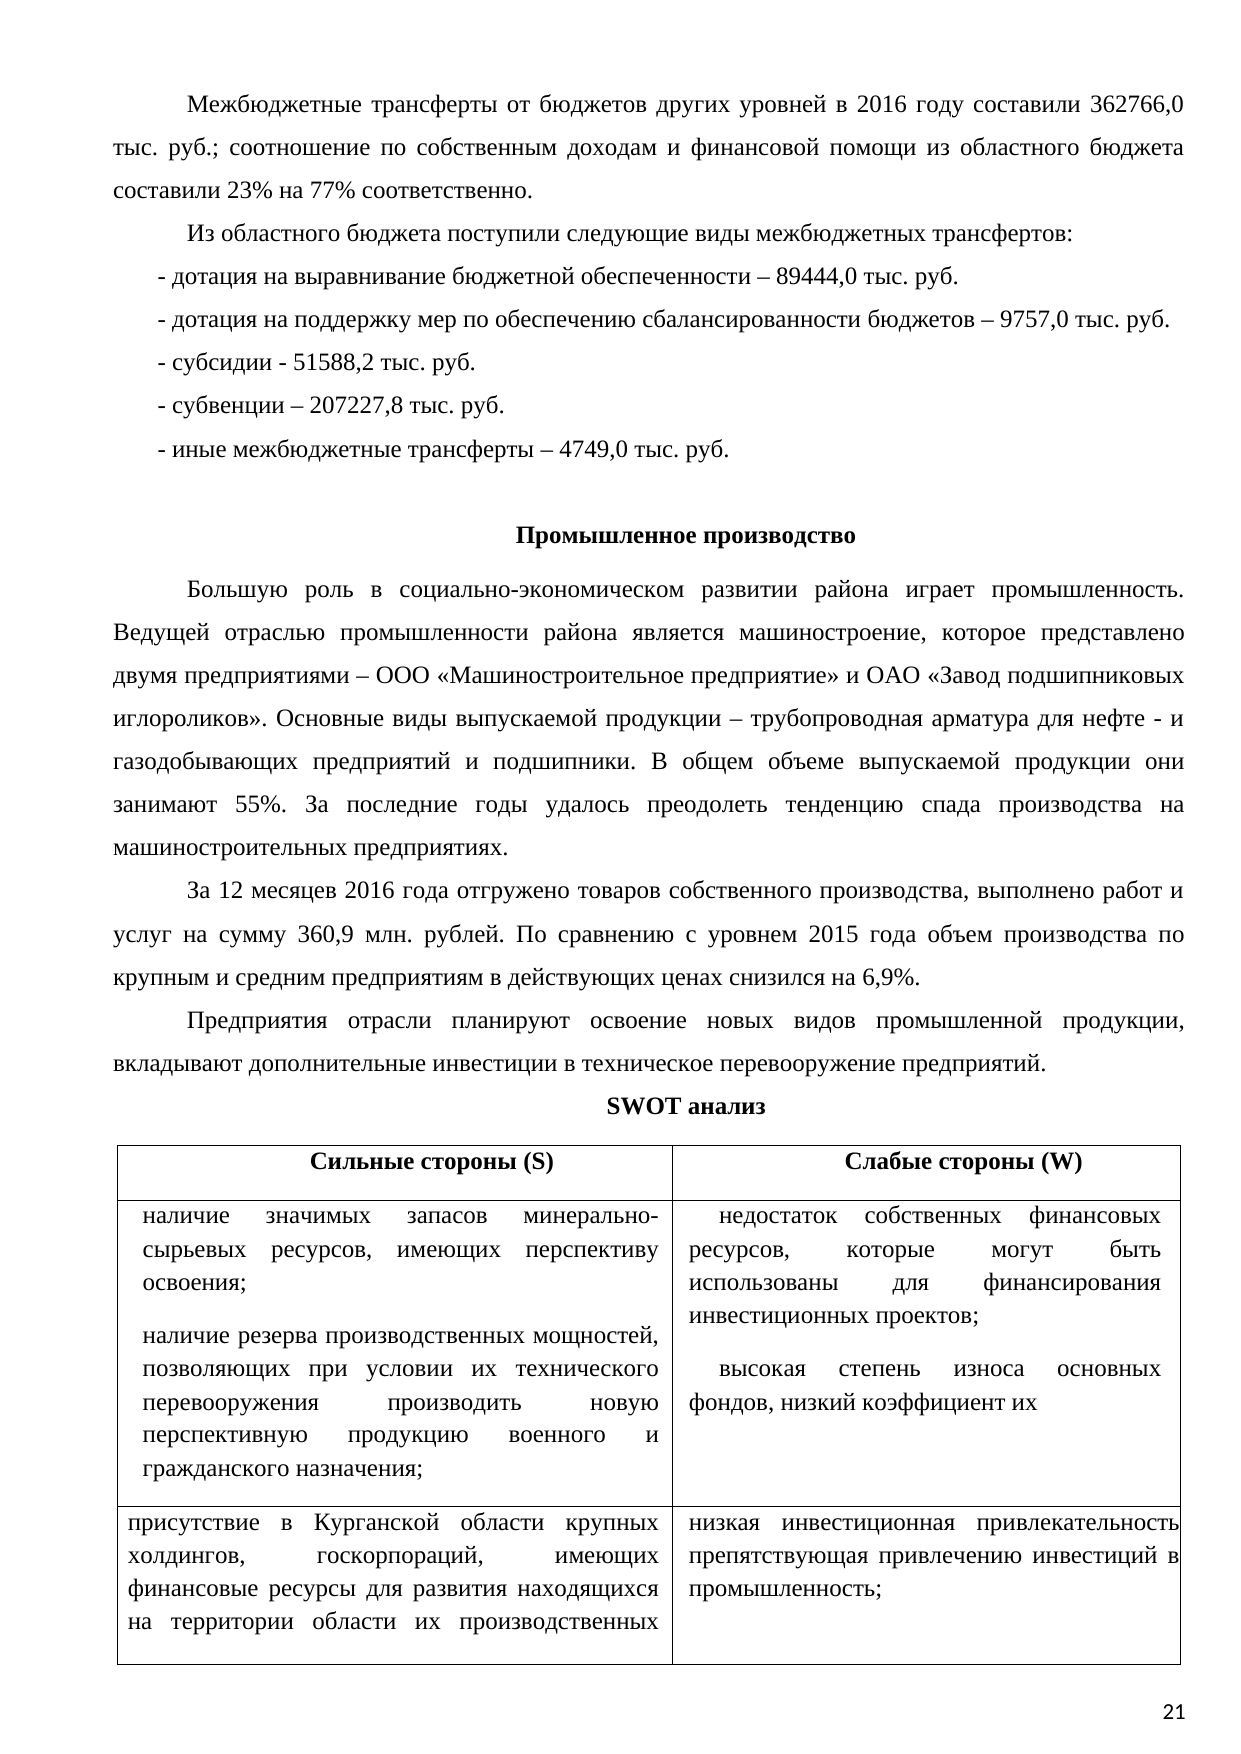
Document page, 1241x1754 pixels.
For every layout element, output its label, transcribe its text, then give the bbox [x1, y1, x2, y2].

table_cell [673, 1507, 1180, 1664]
text Из областного бюджета поступили следующие виды межбюджетных трансфертов: [113, 218, 1185, 247]
text - дотация на поддержку мер по обеспечению сбалансированности бюджетов – 9757,0 тыс. руб. [113, 304, 1185, 333]
text Большую роль в социально-экономическом развитии района играет промышленность. Ведущей отраслью промышленности района является машиностроение, которое представлено двумя предприятиями – ООО «Машиностроительное предприятие» и ОАО «Завод подшипниковых иглороликов». Основные виды выпускаемой продукции – трубопроводная арматура для нефте - и газодобывающих предприятий и подшипники. В общем объеме выпускаемой продукции они занимают 55%. За последние годы удалось преодолеть тенденцию спада производства на машиностроительных предприятиях. [113, 574, 1185, 861]
table_header Сильные стороны (S) [118, 1146, 672, 1199]
table_header Слабые стороны (W) [673, 1146, 1180, 1199]
table_cell наличие значимых запасов минерально- сырьевых ресурсов, имеющих перспективу освоения; наличие резерва производственных мощностей, позволяющих при условии их технического перевооружения производить новую перспективную продукцию военного и гражданского назначения; [118, 1201, 672, 1506]
text - субсидии - 51588,2 тыс. руб. [113, 347, 1185, 376]
text - иные межбюджетные трансферты – 4749,0 тыс. руб. [113, 434, 1185, 462]
text За 12 месяцев 2016 года отгружено товаров собственного производства, выполнено работ и услуг на сумму 360,9 млн. рублей. По сравнению с уровнем 2015 года объем производства по крупным и средним предприятиям в действующих ценах снизился на 6,9%. [113, 876, 1185, 991]
text SWOT анализ [113, 1091, 1185, 1120]
text Межбюджетные трансферты от бюджетов других уровней в 2016 году составили 362766,0 тыс. руб.; соотношение по собственным доходам и финансовой помощи из областного бюджета составили 23% на 77% соответственно. [113, 89, 1185, 204]
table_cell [118, 1507, 672, 1664]
table_cell недостаток собственных финансовых ресурсов, которые могут быть использованы для финансирования инвестиционных проектов; высокая степень износа основных фондов, низкий коэффициент их [673, 1201, 1180, 1506]
text Промышленное производство [113, 520, 1185, 549]
text - дотация на выравнивание бюджетной обеспеченности – 89444,0 тыс. руб. [113, 261, 1185, 290]
text Предприятия отрасли планируют освоение новых видов промышленной продукции, вкладывают дополнительные инвестиции в техническое перевооружение предприятий. [113, 1005, 1185, 1077]
text - субвенции – 207227,8 тыс. руб. [113, 391, 1185, 419]
